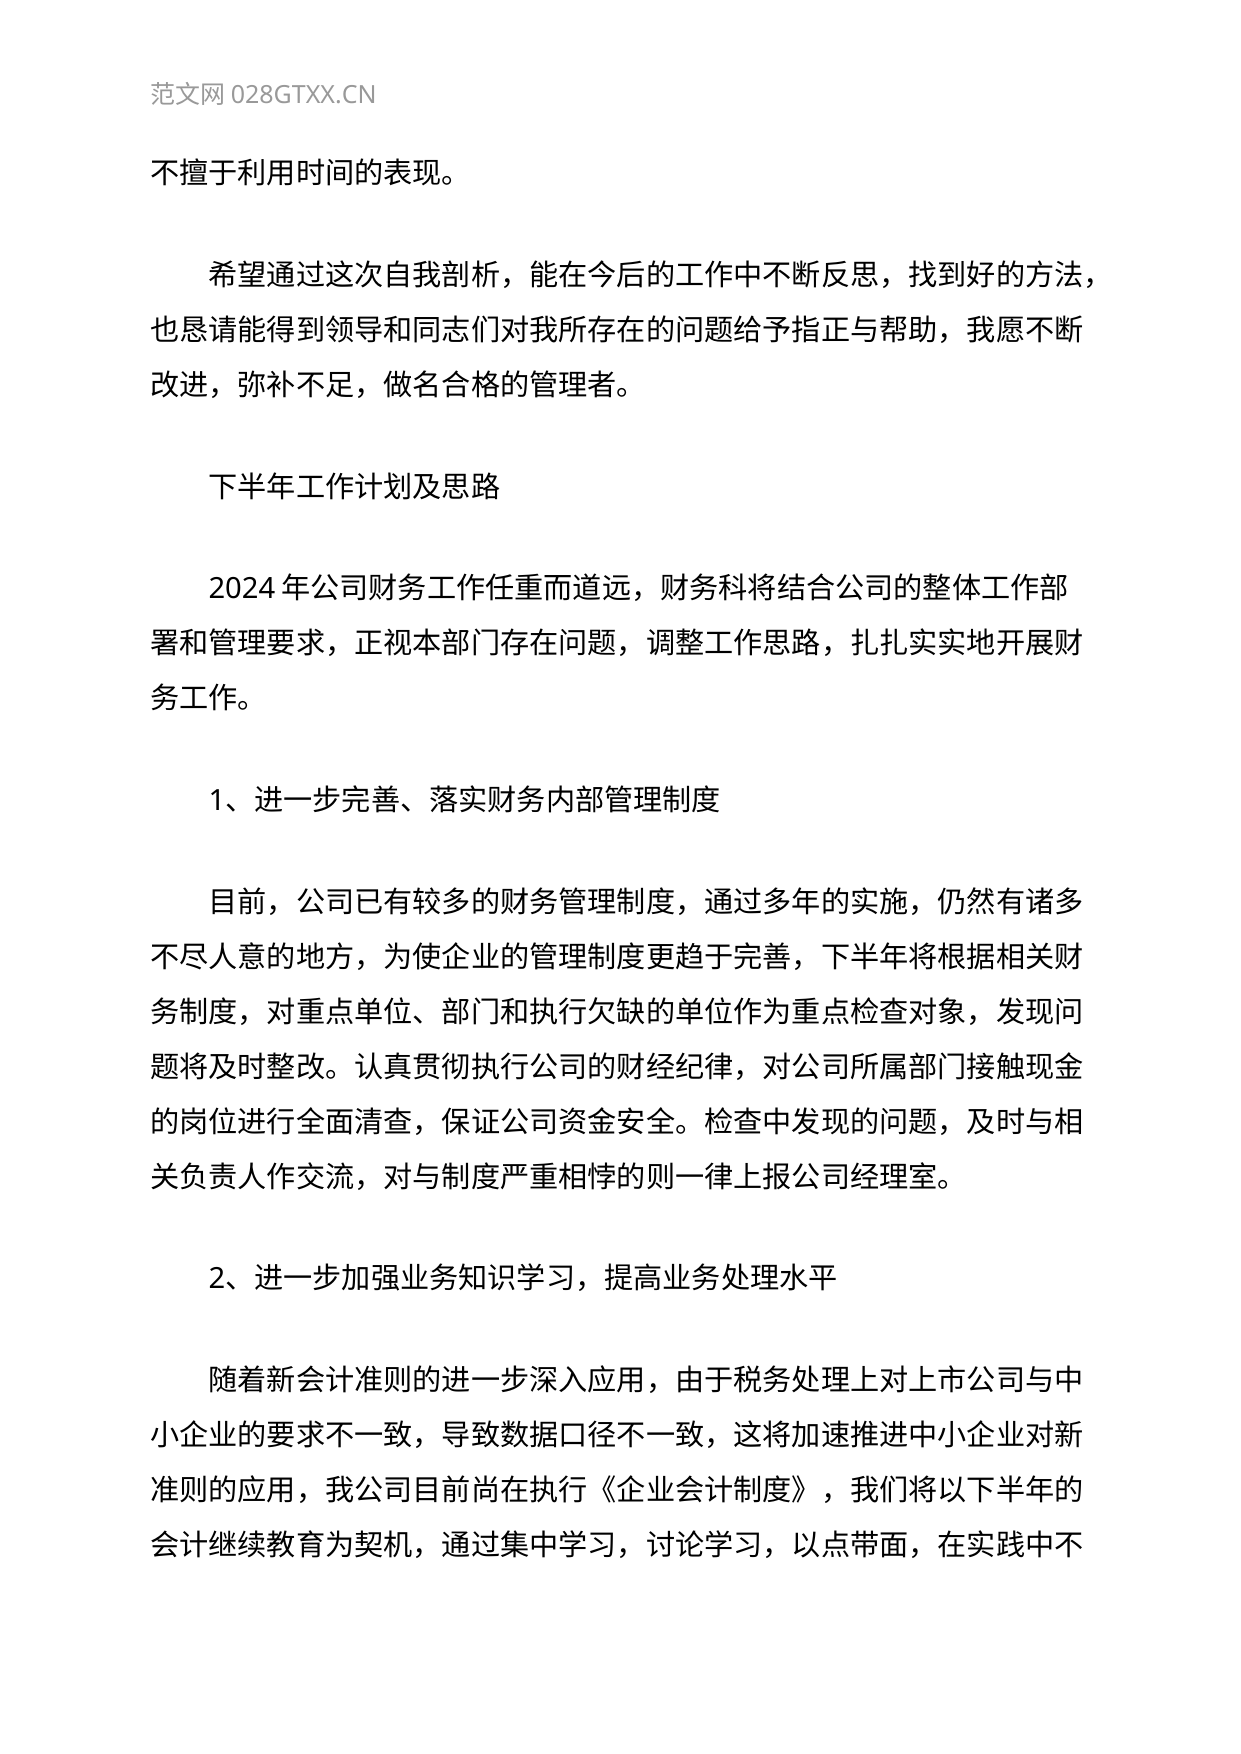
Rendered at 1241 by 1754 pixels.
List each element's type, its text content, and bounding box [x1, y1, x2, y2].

text 1、进一步完善、落实财务内部管理制度 [150, 777, 1090, 819]
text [150, 1357, 1090, 1564]
text 2、进一步加强业务知识学习，提高业务处理水平 [150, 1255, 1090, 1297]
text 下半年工作计划及思路 [150, 463, 1090, 506]
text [150, 150, 1090, 192]
text 2024年公司财务工作任重而道远，财务科将结合公司的整体工作部署和管理要求，正视本部门存在问题，调整工作思路，扎扎实实地开展财务工作。 [150, 565, 1090, 717]
text 目前，公司已有较多的财务管理制度，通过多年的实施，仍然有诸多不尽人意的地方，为使企业的管理制度更趋于完善，下半年将根据相关财务制度，对重点单位、部门和执行欠缺的单位作为重点检查对象，发现问题将及时整改。认真贯彻执行公司的财经纪律，对公司所属部门接触现金的岗位进行全面清查，保证公司资金安全。检查中发现的问题，及时与相关负责人作交流，对与制度严重相悖的则一律上报公司经理室。 [150, 879, 1090, 1196]
text 希望通过这次自我剖析，能在今后的工作中不断反思，找到好的方法，也恳请能得到领导和同志们对我所存在的问题给予指正与帮助，我愿不断改进，弥补不足，做名合格的管理者。 [150, 252, 1090, 404]
